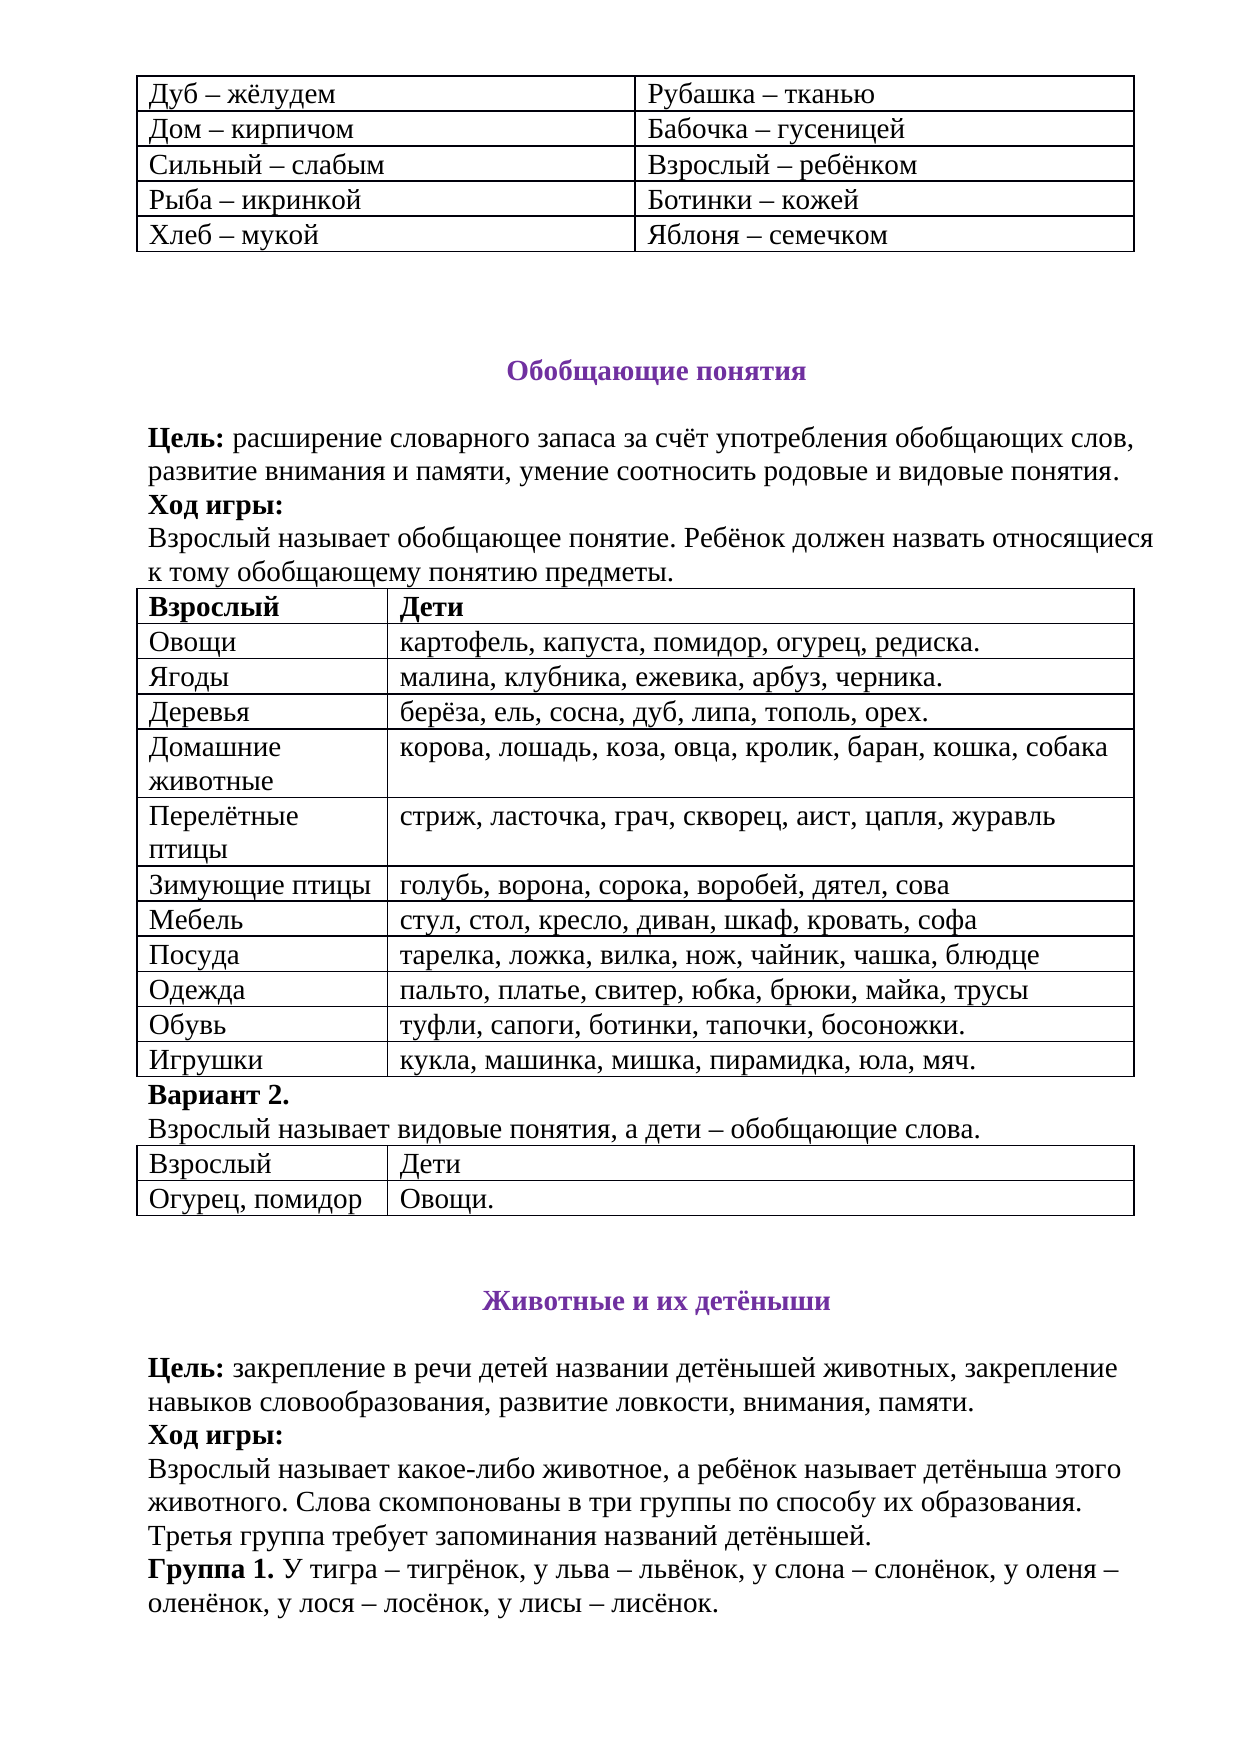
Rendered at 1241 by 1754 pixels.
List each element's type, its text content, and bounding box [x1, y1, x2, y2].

table_cell Бабочка – гусеницей [636, 112, 1133, 145]
table_cell Ботинки – кожей [636, 182, 1133, 215]
table_cell Одежда [138, 972, 387, 1006]
text Взрослый называет видовые понятия, а дети – обобщающие слова. [148, 1111, 1165, 1144]
table_cell туфли, сапоги, ботинки, тапочки, босоножки. [388, 1007, 1133, 1041]
table_cell Дуб – жёлудем [138, 77, 634, 110]
text Животные и их детёныши [148, 1283, 1165, 1317]
text Группа 1. У тигра – тигрёнок, у льва – львёнок, у слона – слонёнок, у оленя – оленёнок, у лося – лосёнок, у лисы – лисёнок. [148, 1552, 1165, 1619]
table_cell Взрослый – ребёнком [636, 147, 1133, 180]
table_cell Деревья [138, 695, 387, 728]
table_cell Зимующие птицы [138, 867, 387, 900]
table_cell стул, стол, кресло, диван, шкаф, кровать, софа [388, 902, 1133, 935]
table_cell тарелка, ложка, вилка, нож, чайник, чашка, блюдце [388, 937, 1133, 971]
table_header Дети [388, 589, 1133, 623]
table_cell Яблоня – семечком [636, 217, 1133, 251]
table_cell Сильный – слабым [138, 147, 634, 180]
table_cell пальто, платье, свитер, юбка, брюки, майка, трусы [388, 972, 1133, 1006]
table_cell берёза, ель, сосна, дуб, липа, тополь, орех. [388, 695, 1133, 728]
table_cell кукла, машинка, мишка, пирамидка, юла, мяч. [388, 1042, 1133, 1076]
table_cell Хлеб – мукой [138, 217, 634, 251]
table_cell стриж, ласточка, грач, скворец, аист, цапля, журавль [388, 798, 1133, 865]
table_header Взрослый [138, 589, 387, 623]
text Ход игры: [148, 487, 1165, 520]
table_cell Перелётные птицы [138, 798, 387, 865]
text Обобщающие понятия [148, 353, 1165, 386]
table_cell малина, клубника, ежевика, арбуз, черника. [388, 659, 1133, 693]
table_cell картофель, капуста, помидор, огурец, редиска. [388, 624, 1133, 658]
table_cell Овощи [138, 624, 387, 658]
table_header Взрослый [138, 1146, 387, 1179]
text Взрослый называет обобщающее понятие. Ребёнок должен назвать относящиеся к тому обобщающему понятию предметы. [148, 520, 1165, 587]
table_cell Рыба – икринкой [138, 182, 634, 215]
table_cell Ягоды [138, 659, 387, 693]
table_cell Обувь [138, 1007, 387, 1041]
table_cell корова, лошадь, коза, овца, кролик, баран, кошка, собака [388, 730, 1133, 797]
text Вариант 2. [148, 1077, 1165, 1111]
table_cell Дом – кирпичом [138, 112, 634, 145]
table_cell голубь, ворона, сорока, воробей, дятел, сова [388, 867, 1133, 900]
table_header Дети [388, 1146, 1133, 1179]
table_cell Мебель [138, 902, 387, 935]
text Цель: расширение словарного запаса за счёт употребления обобщающих слов, развитие внимания и памяти, умение соотносить родовые и видовые понятия. [148, 420, 1165, 487]
table_cell Посуда [138, 937, 387, 971]
text Ход игры: [148, 1417, 1165, 1451]
table_cell Овощи. [388, 1181, 1133, 1215]
table_cell Огурец, помидор [138, 1181, 387, 1215]
table_cell Игрушки [138, 1042, 387, 1076]
table_cell Рубашка – тканью [636, 77, 1133, 110]
text Взрослый называет какое-либо животное, а ребёнок называет детёныша этого животного. Слова скомпонованы в три группы по способу их образования. Третья группа требует запоминания названий детёнышей. [148, 1451, 1165, 1552]
text Цель: закрепление в речи детей названии детёнышей животных, закрепление навыков словообразования, развитие ловкости, внимания, памяти. [148, 1350, 1165, 1417]
table_cell Домашние животные [138, 730, 387, 797]
